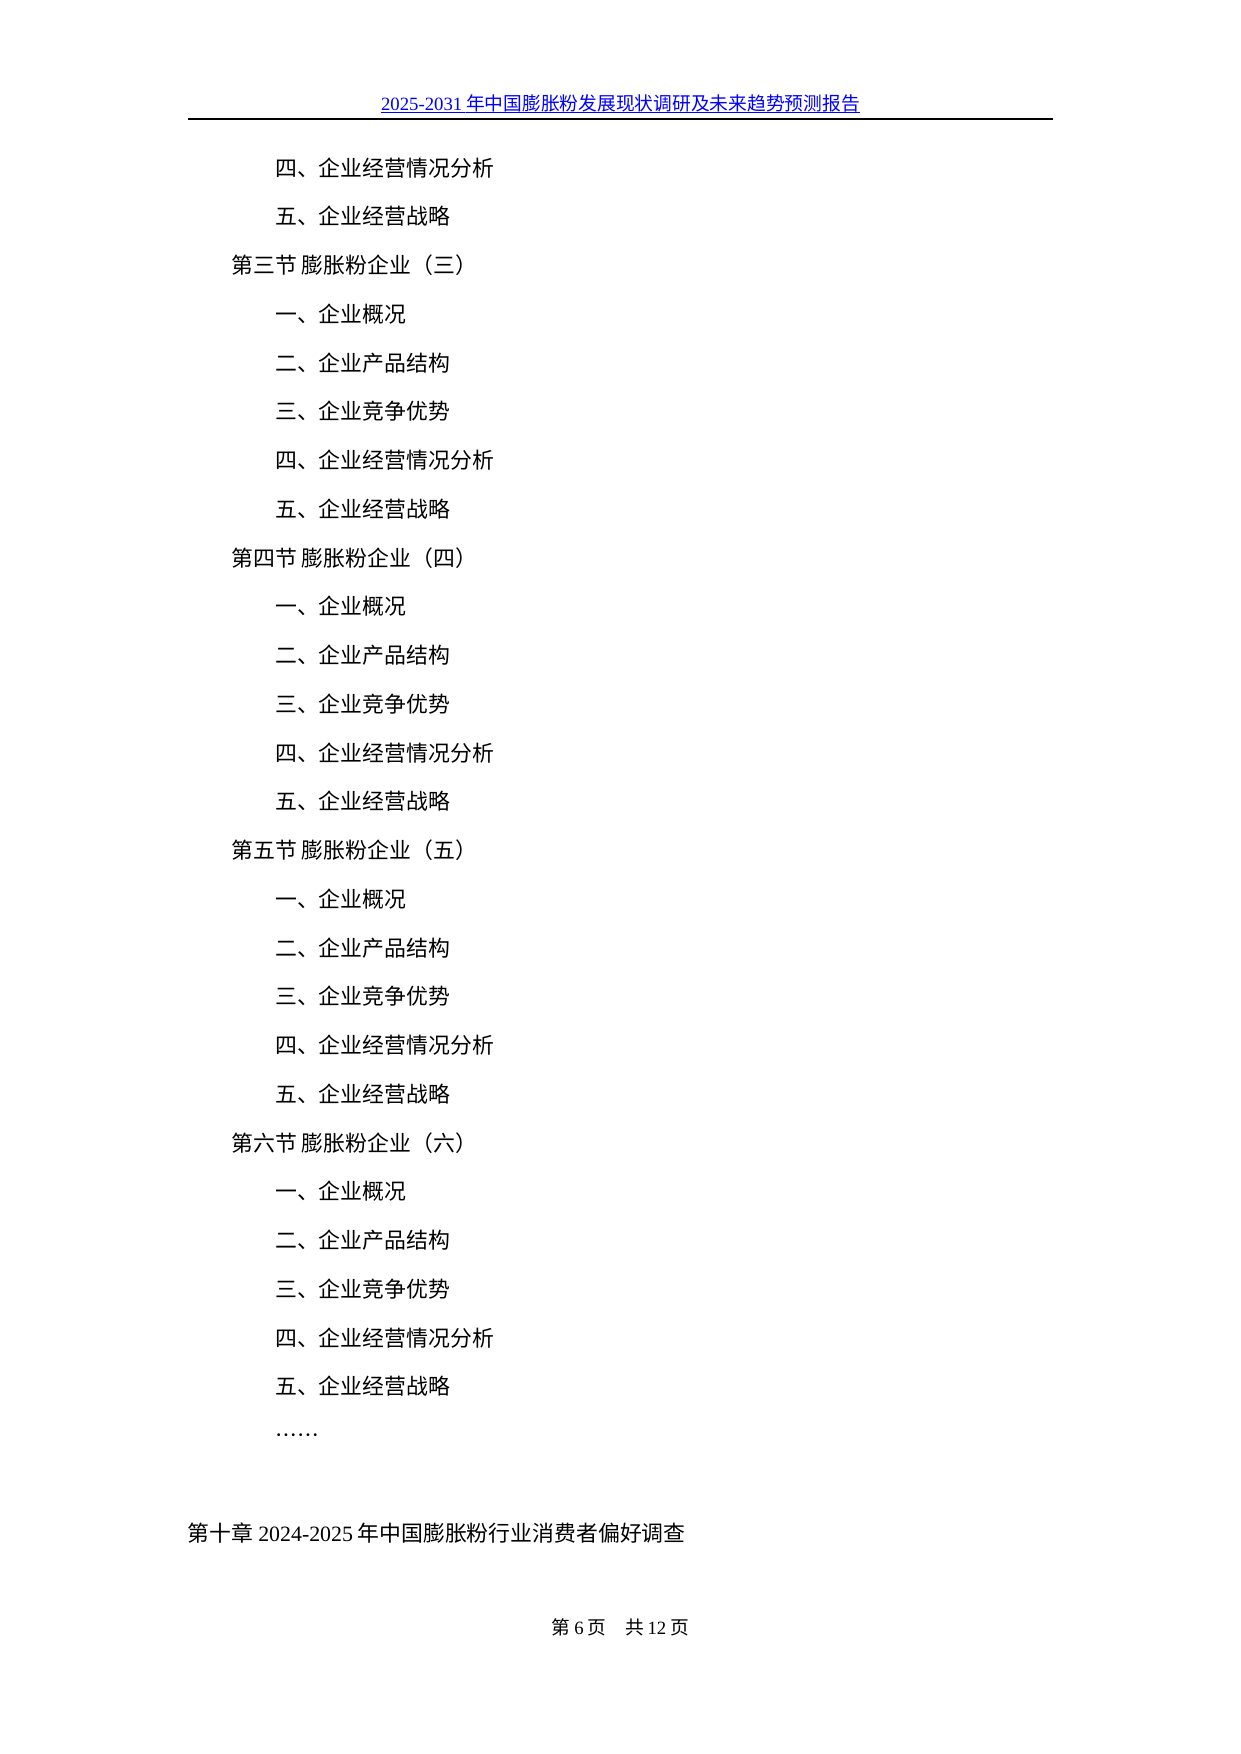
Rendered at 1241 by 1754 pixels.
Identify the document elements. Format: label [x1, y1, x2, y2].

text [187, 150, 1053, 1548]
